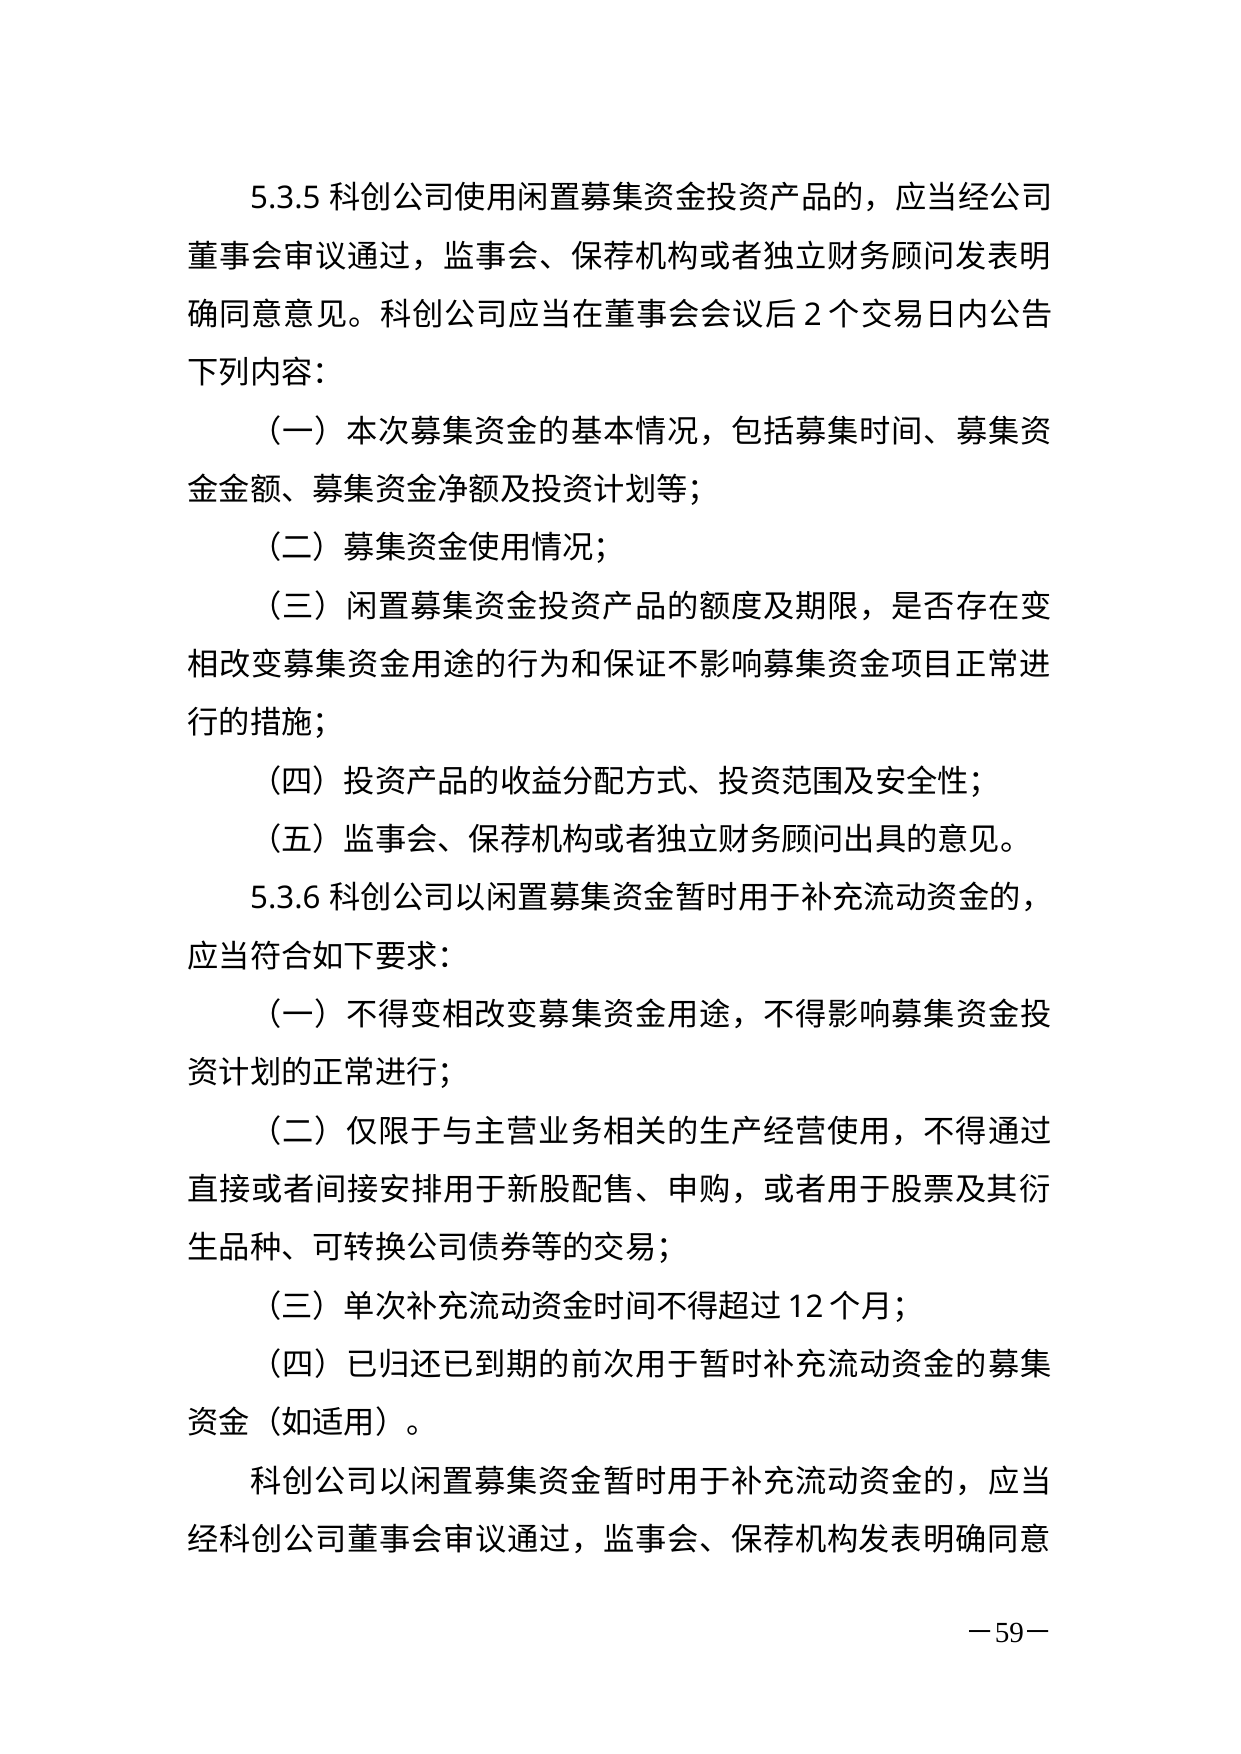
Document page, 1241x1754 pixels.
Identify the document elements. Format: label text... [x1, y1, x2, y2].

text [187, 1445, 1053, 1562]
text 5.3.6 科创公司以闲置募集资金暂时用于补充流动资金的，应当符合如下要求： [187, 862, 1053, 979]
text 5.3.5 科创公司使用闲置募集资金投资产品的，应当经公司董事会审议通过，监事会、保荐机构或者独立财务顾问发表明确同意意见。科创公司应当在董事会会议后2个交易日内公告下列内容： [187, 162, 1053, 395]
text （二）募集资金使用情况； [187, 512, 1053, 570]
text （一）本次募集资金的基本情况，包括募集时间、募集资金金额、募集资金净额及投资计划等； [187, 395, 1053, 512]
text （四）投资产品的收益分配方式、投资范围及安全性； [187, 745, 1053, 804]
text （四）已归还已到期的前次用于暂时补充流动资金的募集资金（如适用）。 [187, 1329, 1053, 1445]
text （二）仅限于与主营业务相关的生产经营使用，不得通过直接或者间接安排用于新股配售、申购，或者用于股票及其衍生品种、可转换公司债券等的交易； [187, 1095, 1053, 1270]
text （三）单次补充流动资金时间不得超过12个月； [187, 1270, 1053, 1329]
text （五）监事会、保荐机构或者独立财务顾问出具的意见。 [187, 804, 1053, 862]
text （一）不得变相改变募集资金用途，不得影响募集资金投资计划的正常进行； [187, 979, 1053, 1095]
text （三）闲置募集资金投资产品的额度及期限，是否存在变相改变募集资金用途的行为和保证不影响募集资金项目正常进行的措施； [187, 570, 1053, 745]
